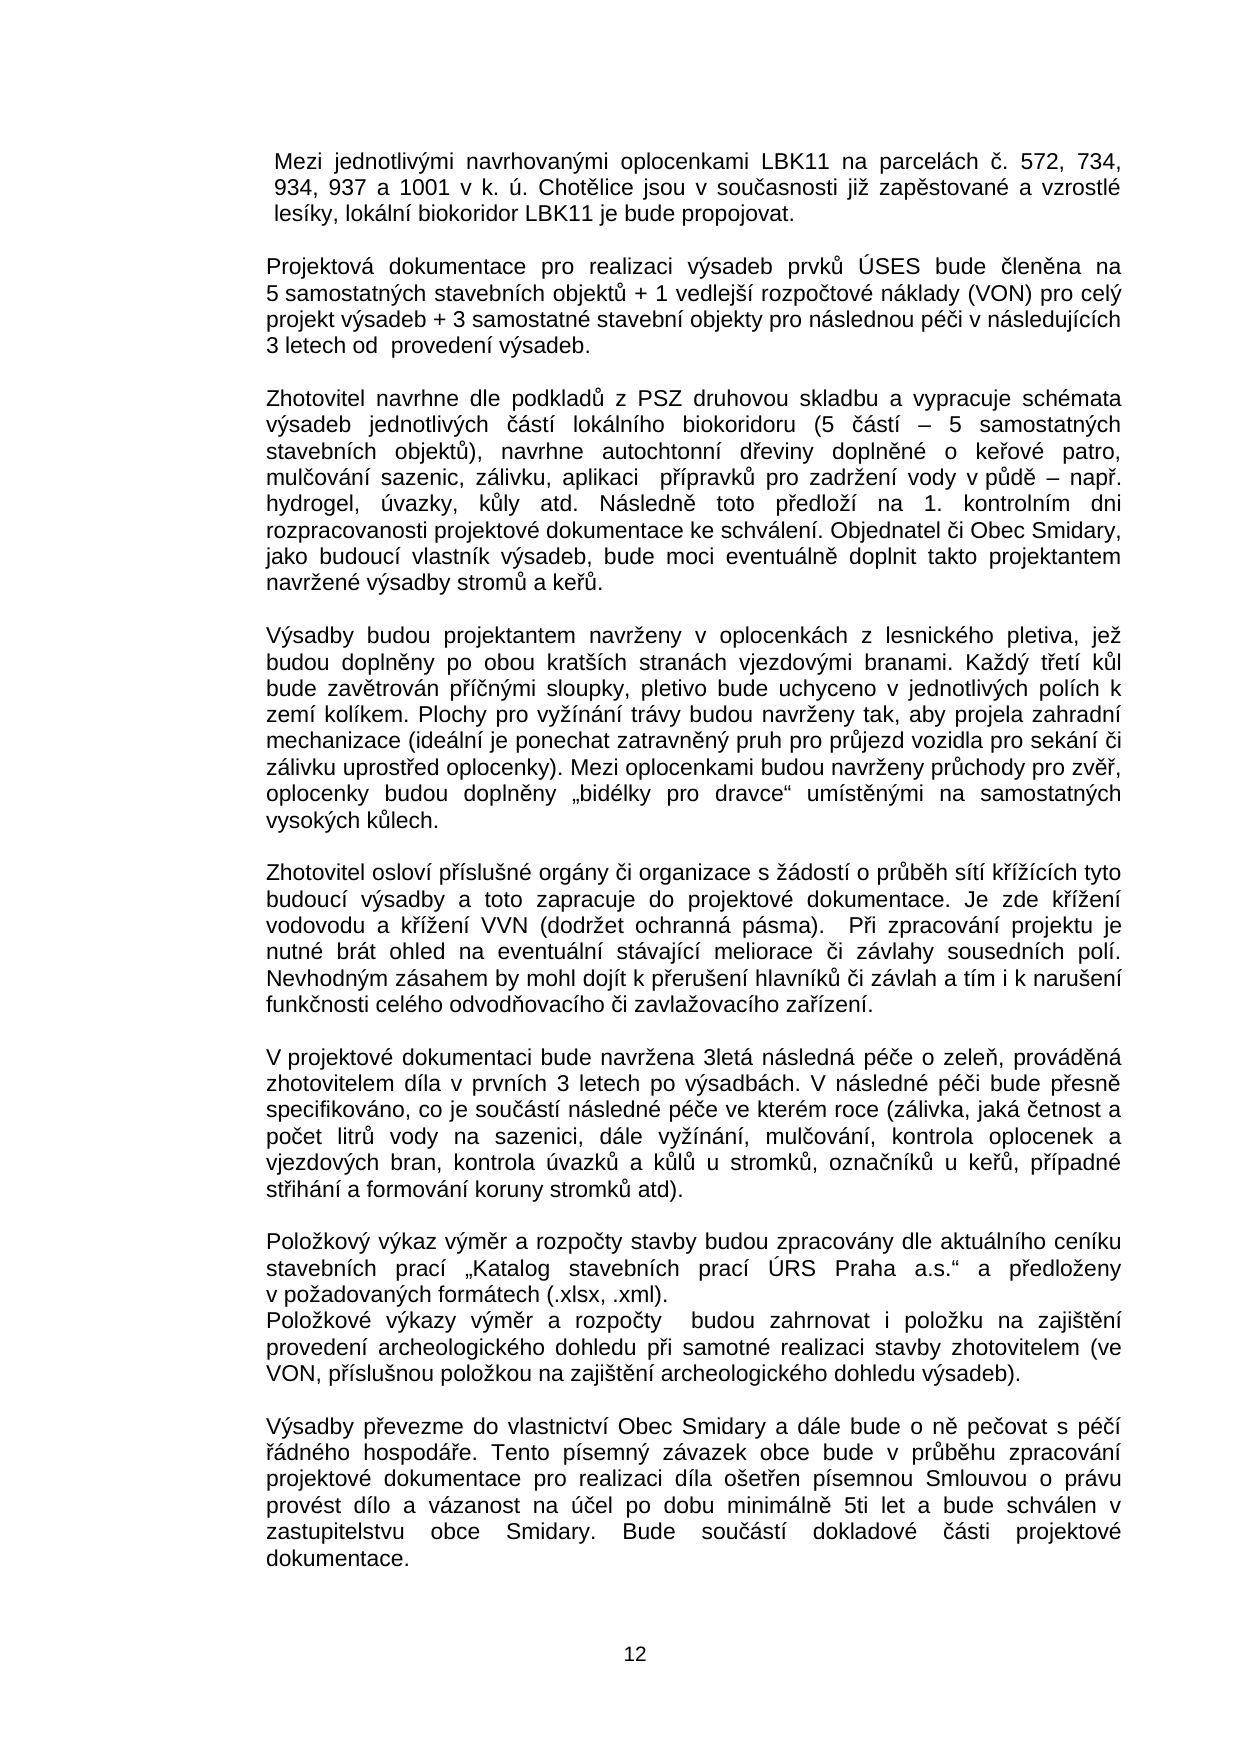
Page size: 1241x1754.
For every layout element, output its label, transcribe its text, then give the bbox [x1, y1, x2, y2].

text Výsadby budou projektantem navrženy v oplocenkách z lesnického pletiva, jež budou doplněny po obou kratších stranách vjezdovými branami. Každý třetí kůl bude zavětrován příčnými sloupky, pletivo bude uchyceno v jednotlivých polích k zemí kolíkem. Plochy pro vyžínání trávy budou navrženy tak, aby projela zahradní mechanizace (ideální je ponechat zatravněný pruh pro průjezd vozidla pro sekání či zálivku uprostřed oplocenky). Mezi oplocenkami budou navrženy průchody pro zvěř, oplocenky budou doplněny „bidélky pro dravce“ umístěnými na samostatných vysokých kůlech. [266, 622, 1122, 833]
text Zhotovitel navrhne dle podkladů z PSZ druhovou skladbu a vypracuje schémata výsadeb jednotlivých částí lokálního biokoridoru (5 částí – 5 samostatných stavebních objektů), navrhne autochtonní dřeviny doplněné o keřové patro, mulčování sazenic, zálivku, aplikaci přípravků pro zadržení vody v půdě – např. hydrogel, úvazky, kůly atd. Následně toto předloží na 1. kontrolním dni rozpracovanosti projektové dokumentace ke schválení. Objednatel či Obec Smidary, jako budoucí vlastník výsadeb, bude moci eventuálně doplnit takto projektantem navržené výsadby stromů a keřů. [266, 385, 1122, 596]
text Projektová dokumentace pro realizaci výsadeb prvků ÚSES bude členěna na 5 samostatných stavebních objektů + 1 vedlejší rozpočtové náklady (VON) pro celý projekt výsadeb + 3 samostatné stavební objekty pro následnou péči v následujících 3 letech od provedení výsadeb. [266, 253, 1122, 358]
text Položkový výkaz výměr a rozpočty stavby budou zpracovány dle aktuálního ceníku stavebních prací „Katalog stavebních prací ÚRS Praha a.s.“ a předloženy v požadovaných formátech (.xlsx, .xml). [266, 1228, 1122, 1307]
list Mezi jednotlivými navrhovanými oplocenkami LBK11 na parcelách č. 572, 734, 934, 937 a 1001 v k. ú. Chotělice jsou v současnosti již zapěstované a vzrostlé lesíky, lokální biokoridor LBK11 je bude propojovat. [274, 148, 1122, 227]
text Zhotovitel osloví příslušné orgány či organizace s žádostí o průběh sítí křížících tyto budoucí výsadby a toto zapracuje do projektové dokumentace. Je zde křížení vodovodu a křížení VVN (dodržet ochranná pásma). Při zpracování projektu je nutné brát ohled na eventuální stávající meliorace či závlahy sousedních polí. Nevhodným zásahem by mohl dojít k přerušení hlavníků či závlah a tím i k narušení funkčnosti celého odvodňovacího či zavlažovacího zařízení. [266, 859, 1122, 1017]
list Položkové výkazy výměr a rozpočty budou zahrnovat i položku na zajištění provedení archeologického dohledu při samotné realizaci stavby zhotovitelem (ve VON, příslušnou položkou na zajištění archeologického dohledu výsadeb). [266, 1307, 1122, 1386]
text V projektové dokumentaci bude navržena 3letá následná péče o zeleň, prováděná zhotovitelem díla v prvních 3 letech po výsadbách. V následné péči bude přesně specifikováno, co je součástí následné péče ve kterém roce (zálivka, jaká četnost a počet litrů vody na sazenici, dále vyžínání, mulčování, kontrola oplocenek a vjezdových bran, kontrola úvazků a kůlů u stromků, označníků u keřů, případné střihání a formování koruny stromků atd). [266, 1044, 1122, 1202]
text Výsadby převezme do vlastnictví Obec Smidary a dále bude o ně pečovat s péčí řádného hospodáře. Tento písemný závazek obce bude v průběhu zpracování projektové dokumentace pro realizaci díla ošetřen písemnou Smlouvou o právu provést dílo a vázanost na účel po dobu minimálně 5ti let a bude schválen v zastupitelstvu obce Smidary. Bude součástí dokladové části projektové dokumentace. [266, 1413, 1122, 1571]
